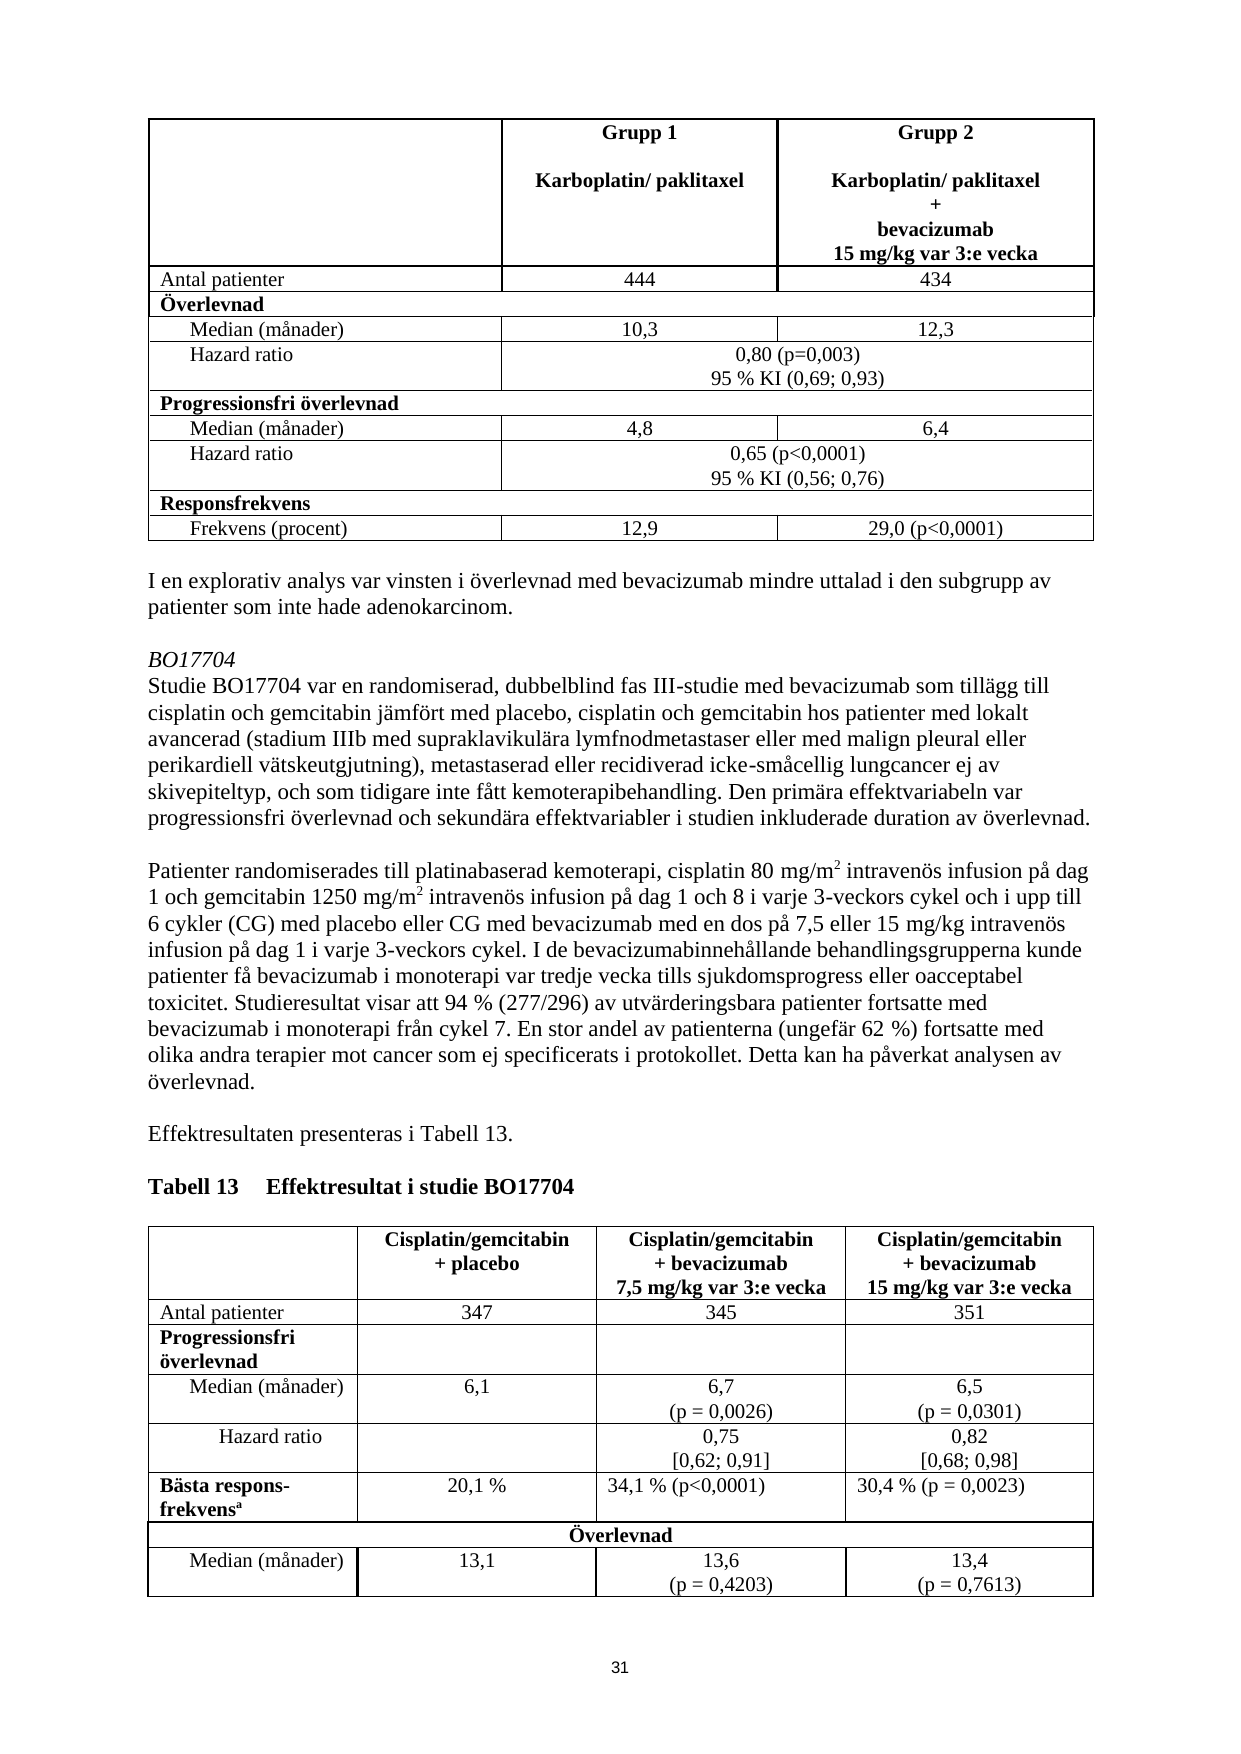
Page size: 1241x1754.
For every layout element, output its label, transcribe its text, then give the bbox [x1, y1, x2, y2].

text Patienter randomiserades till platinabaserad kemoterapi, cisplatin 80 mg/m2 intravenös infusion på dag 1 och gemcitabin 1250 mg/m2 intravenös infusion på dag 1 och 8 i varje 3-veckors cykel och i upp till 6 cykler (CG) med placebo eller CG med bevacizumab med en dos på 7,5 eller 15 mg/kg intravenös infusion på dag 1 i varje 3-veckors cykel. I de bevacizumabinnehållande behandlingsgrupperna kunde patienter få bevacizumab i monoterapi var tredje vecka tills sjukdomsprogress eller oacceptabel toxicitet. Studieresultat visar att 94 % (277/296) av utvärderingsbara patienter fortsatte med bevacizumab i monoterapi från cykel 7. En stor andel av patienterna (ungefär 62 %) fortsatte med olika andra terapier mot cancer som ej specificerats i protokollet. Detta kan ha påverkat analysen av överlevnad. [148, 857, 1092, 1094]
table_cell Frekvens (procent) [149, 515, 501, 540]
table_cell Hazard ratio [149, 341, 501, 390]
table_cell 444 [503, 267, 776, 291]
table_cell Progressionsfri överlevnad [149, 1325, 357, 1373]
table_cell 434 [779, 267, 1093, 291]
table_cell [358, 1424, 596, 1472]
table_cell 13,6 (p = 0,4203) [597, 1548, 845, 1596]
table_cell 13,4 (p = 0,7613) [847, 1548, 1092, 1596]
table_cell Median (månader) [149, 317, 501, 341]
table_cell [846, 1325, 1093, 1373]
table_header [150, 120, 501, 264]
table_cell 12,9 [502, 516, 777, 540]
table_cell Median (månader) [149, 1375, 357, 1423]
table_cell [358, 1325, 596, 1373]
table_cell 12,3 [778, 316, 1093, 341]
table_cell Överlevnad [150, 292, 1093, 316]
text BO17704 [148, 646, 1092, 672]
text Effektresultaten presenteras i Tabell 13. [148, 1121, 1092, 1147]
table_cell 4,8 [502, 416, 777, 440]
table_cell 34,1 % (p<0,0001) [597, 1473, 845, 1521]
table_cell Antal patienter [150, 267, 501, 291]
table_cell Hazard ratio [149, 1424, 357, 1472]
table_header Cisplatin/gemcitabin + bevacizumab 7,5 mg/kg var 3:e vecka [597, 1227, 845, 1299]
table_cell Hazard ratio [149, 440, 501, 489]
table_cell Bästa respons- frekvensa [149, 1473, 357, 1521]
table_cell 345 [597, 1300, 845, 1324]
table_cell 0,65 (p<0,0001) 95 % KI (0,56; 0,76) [502, 440, 1093, 489]
table_header Grupp 2 Karboplatin/ paklitaxel + bevacizumab 15 mg/kg var 3:e vecka [779, 120, 1093, 264]
table_cell 13,1 [359, 1548, 595, 1596]
table_cell 20,1 % [358, 1473, 596, 1521]
table_header Grupp 1 Karboplatin/ paklitaxel [503, 120, 776, 264]
text Studie BO17704 var en randomiserad, dubbelblind fas III-studie med bevacizumab som tillägg till cisplatin och gemcitabin jämfört med placebo, cisplatin och gemcitabin hos patienter med lokalt avancerad (stadium IIIb med supraklavikulära lymfnodmetastaser eller med malign pleural eller perikardiell vätskeutgjutning), metastaserad eller recidiverad icke-småcellig lungcancer ej av skivepiteltyp, och som tidigare inte fått kemoterapibehandling. Den primära effektvariabeln var progressionsfri överlevnad och sekundära effektvariabler i studien inkluderade duration av överlevnad. [148, 672, 1092, 831]
table_cell 10,3 [502, 317, 777, 341]
table_cell Responsfrekvens [149, 490, 1093, 514]
table_cell Median (månader) [149, 415, 501, 440]
table_cell 347 [358, 1300, 596, 1324]
table_cell 0,82 [0,68; 0,98] [846, 1424, 1093, 1472]
table_cell Antal patienter [149, 1300, 357, 1324]
table_cell 6,1 [358, 1375, 596, 1423]
table_cell 0,80 (p=0,003) 95 % KI (0,69; 0,93) [502, 341, 1093, 390]
table_cell Median (månader) [149, 1548, 356, 1596]
text I en explorativ analys var vinsten i överlevnad med bevacizumab mindre uttalad i den subgrupp av patienter som inte hade adenokarcinom. [148, 567, 1092, 620]
text Tabell 13 Effektresultat i studie BO17704 [148, 1173, 1092, 1199]
table_cell 6,7 (p = 0,0026) [597, 1375, 845, 1423]
table_header [149, 1227, 357, 1299]
table_cell 351 [846, 1300, 1093, 1324]
table_cell 0,75 [0,62; 0,91] [597, 1424, 845, 1472]
table_cell 29,0 (p<0,0001) [778, 515, 1093, 540]
table_cell Överlevnad [149, 1523, 1092, 1547]
table_cell 6,4 [778, 415, 1093, 440]
table_cell 6,5 (p = 0,0301) [846, 1375, 1093, 1423]
table_header Cisplatin/gemcitabin + placebo [358, 1227, 596, 1299]
table_cell [597, 1325, 845, 1373]
table_cell Progressionsfri överlevnad [149, 390, 1093, 415]
table_header Cisplatin/gemcitabin + bevacizumab 15 mg/kg var 3:e vecka [846, 1227, 1093, 1299]
table_cell 30,4 % (p = 0,0023) [846, 1473, 1093, 1521]
